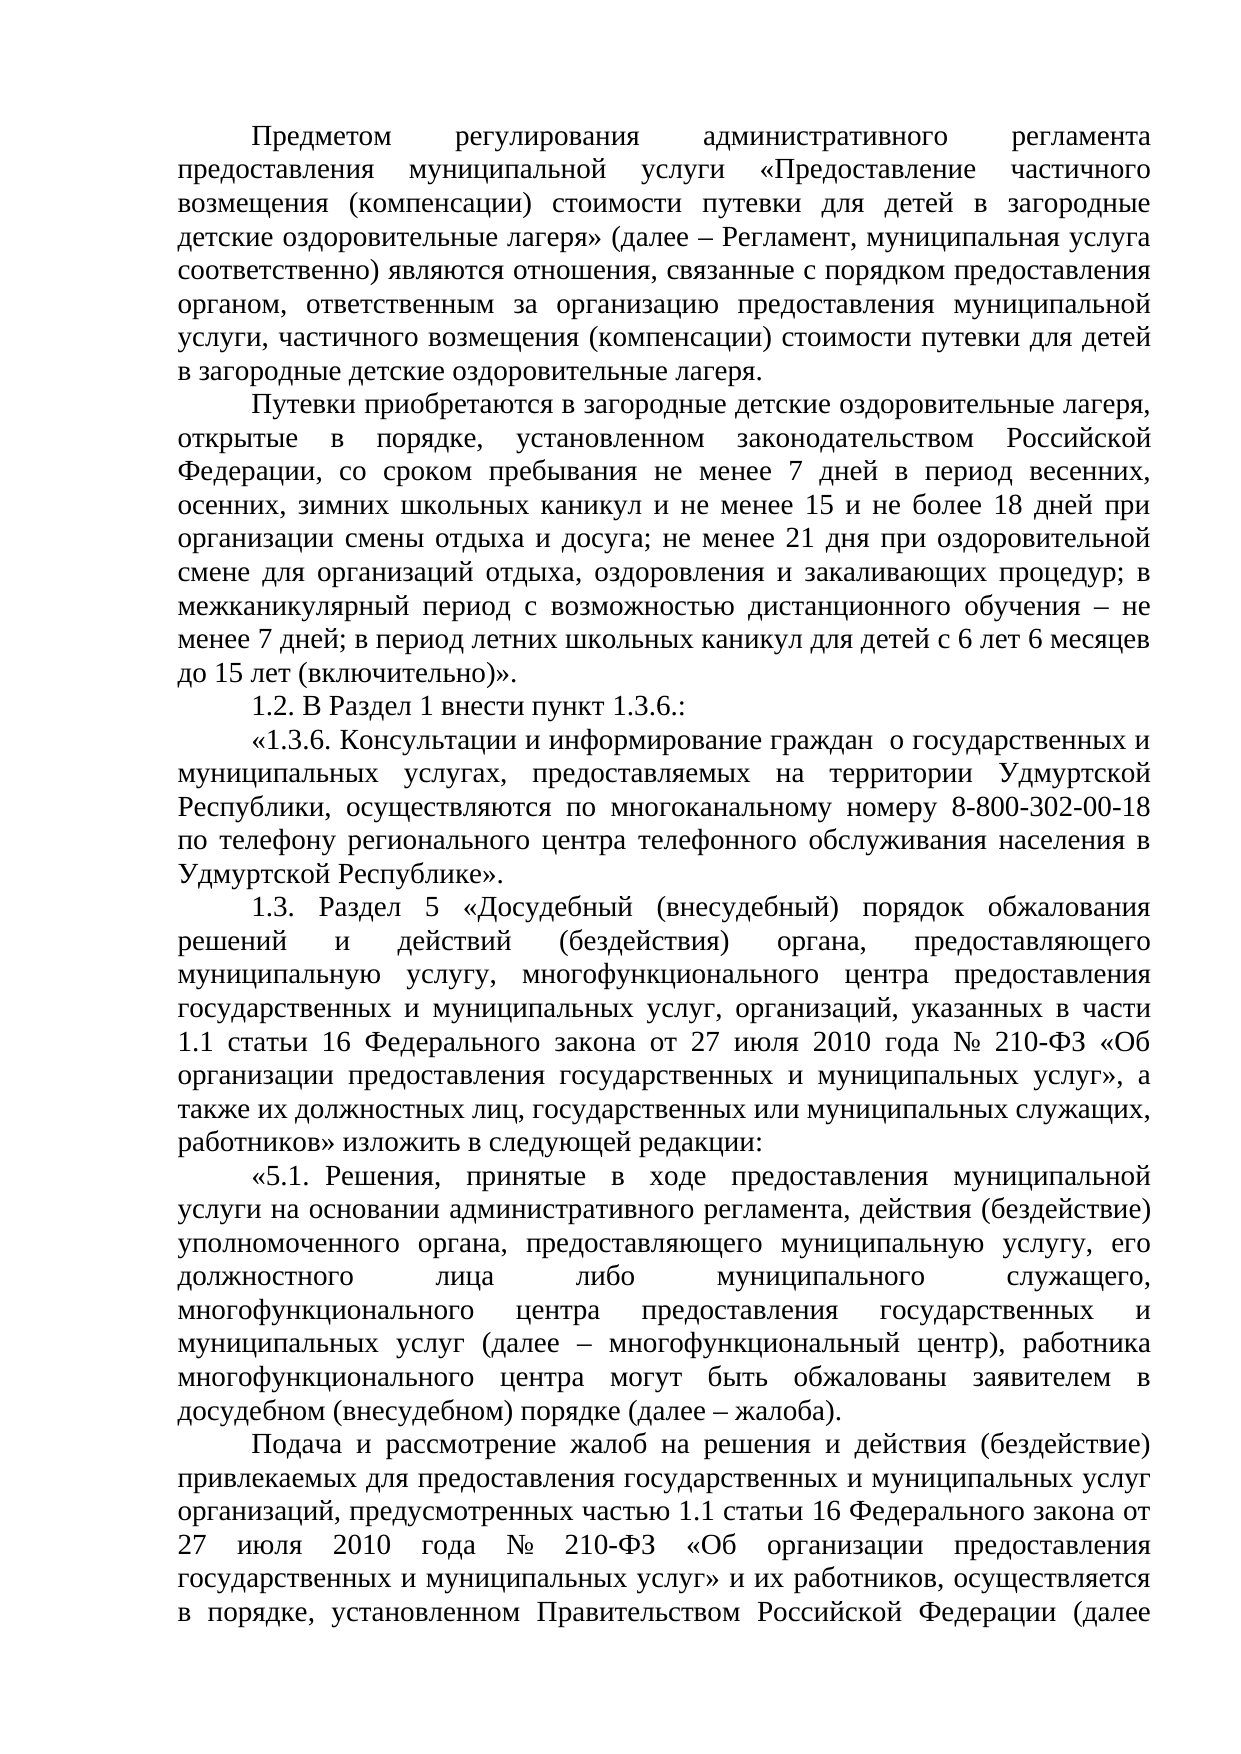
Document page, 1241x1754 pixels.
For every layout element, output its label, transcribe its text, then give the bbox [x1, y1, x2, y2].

text 1.2. В Раздел 1 внести пункт 1.3.6.: [177, 688, 1152, 722]
text «5.1. Решения, принятые в ходе предоставления муниципальной услуги на основании административного регламента, действия (бездействие) уполномоченного органа, предоставляющего муниципальную услугу, его должностного лица либо муниципального служащего, многофункционального центра предоставления государственных и муниципальных услуг (далее – многофункциональный центр), работника многофункционального центра могут быть обжалованы заявителем в досудебном (внесудебном) порядке (далее – жалоба). [177, 1158, 1152, 1426]
text 1.3. Раздел 5 «Досудебный (внесудебный) порядок обжалования решений и действий (бездействия) органа, предоставляющего муниципальную услугу, многофункционального центра предоставления государственных и муниципальных услуг, организаций, указанных в части 1.1 статьи 16 Федерального закона от 27 июля 2010 года № 210-ФЗ «Об организации предоставления государственных и муниципальных услуг», а также их должностных лиц, государственных или муниципальных служащих, работников» изложить в следующей редакции: [177, 889, 1152, 1158]
text Путевки приобретаются в загородные детские оздоровительные лагеря, открытые в порядке, установленном законодательством Российской Федерации, со сроком пребывания не менее 7 дней в период весенних, осенних, зимних школьных каникул и не менее 15 и не более 18 дней при организации смены отдыха и досуга; не менее 21 дня при оздоровительной смене для организаций отдыха, оздоровления и закаливающих процедур; в межканикулярный период с возможностью дистанционного обучения – не менее 7 дней; в период летних школьных каникул для детей с 6 лет 6 месяцев до 15 лет (включительно)». [177, 386, 1152, 688]
text «1.3.6. Консультации и информирование граждан о государственных и муниципальных услугах, предоставляемых на территории Удмуртской Республики, осуществляются по многоканальному номеру 8-800-302-00-18 по телефону регионального центра телефонного обслуживания населения в Удмуртской Республике». [177, 722, 1152, 889]
text Предметом регулирования административного регламента предоставления муниципальной услуги «Предоставление частичного возмещения (компенсации) стоимости путевки для детей в загородные детские оздоровительные лагеря» (далее – Регламент, муниципальная услуга соответственно) являются отношения, связанные с порядком предоставления органом, ответственным за организацию предоставления муниципальной услуги, частичного возмещения (компенсации) стоимости путевки для детей в загородные детские оздоровительные лагеря. [177, 118, 1152, 386]
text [177, 1426, 1152, 1627]
